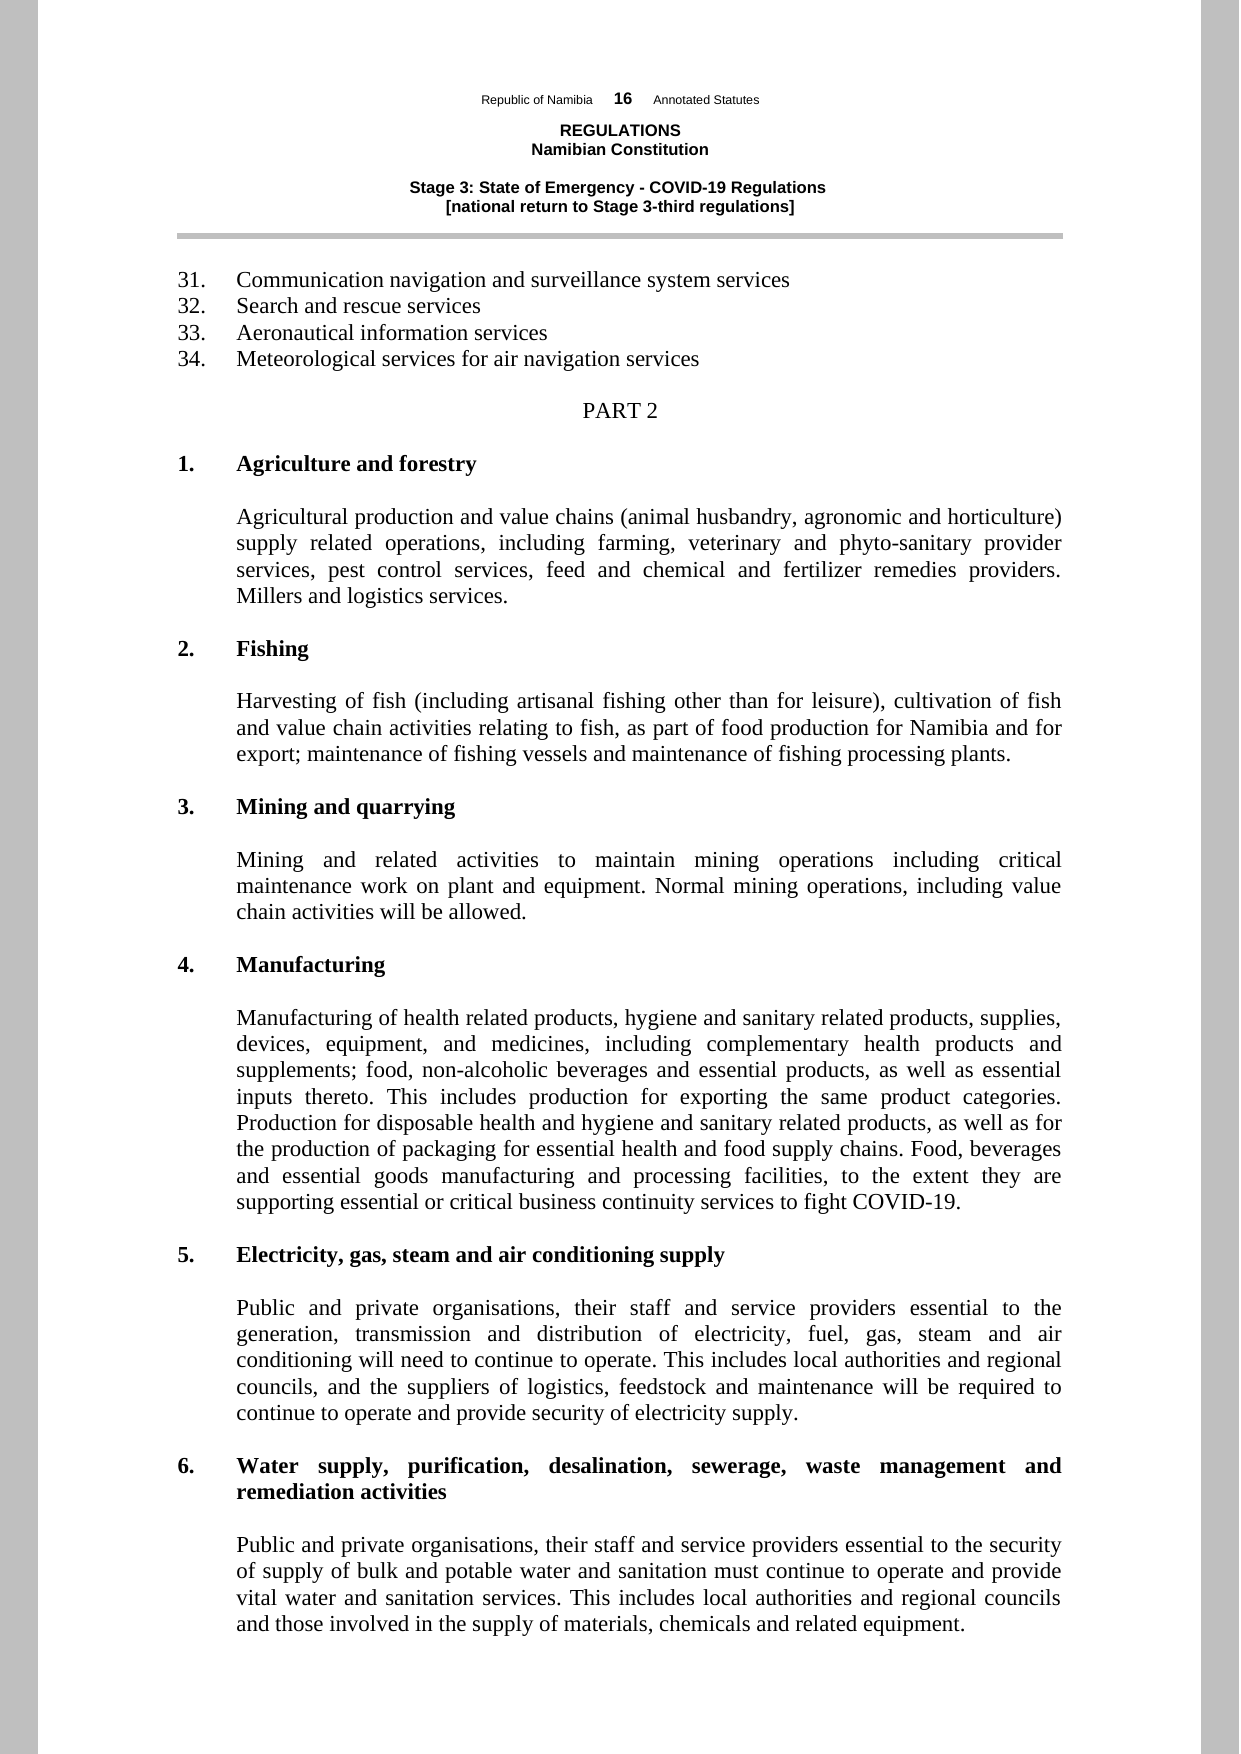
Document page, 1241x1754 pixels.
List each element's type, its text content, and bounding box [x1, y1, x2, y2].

text 31. Communication navigation and surveillance system services [177, 266, 1063, 292]
text Mining and related activities to maintain mining operations including critical maintenance work on plant and equipment. Normal mining operations, including value chain activities will be allowed. [236, 846, 1063, 925]
text PART 2 [177, 398, 1063, 424]
text Public and private organisations, their staff and service providers essential to the security of supply of bulk and potable water and sanitation must continue to operate and provide vital water and sanitation services. This includes local authorities and regional councils and those involved in the supply of materials, chemicals and related equipment. [236, 1531, 1063, 1636]
text Harvesting of fish (including artisanal fishing other than for leisure), cultivation of fish and value chain activities relating to fish, as part of food production for Namibia and for export; maintenance of fishing vessels and maintenance of fishing processing plants. [236, 687, 1063, 767]
text 3. Mining and quarrying [177, 793, 1063, 819]
text 6. Water supply, purification, desalination, sewerage, waste management and remediation activities [177, 1452, 1063, 1504]
text Manufacturing of health related products, hygiene and sanitary related products, supplies, devices, equipment, and medicines, including complementary health products and supplements; food, non-alcoholic beverages and essential products, as well as essential inputs thereto. This includes production for exporting the same product categories. Production for disposable health and hygiene and sanitary related products, as well as for the production of packaging for essential health and food supply chains. Food, beverages and essential goods manufacturing and processing facilities, to the extent they are supporting essential or critical business continuity services to fight COVID-19. [236, 1004, 1063, 1214]
text 34. Meteorological services for air navigation services [177, 345, 1063, 371]
text Public and private organisations, their staff and service providers essential to the generation, transmission and distribution of electricity, fuel, gas, steam and air conditioning will need to continue to operate. This includes local authorities and regional councils, and the suppliers of logistics, feedstock and maintenance will be required to continue to operate and provide security of electricity supply. [236, 1294, 1063, 1425]
text 33. Aeronautical information services [177, 318, 1063, 345]
text 1. Agriculture and forestry [177, 450, 1063, 477]
text 5. Electricity, gas, steam and air conditioning supply [177, 1241, 1063, 1267]
text Agricultural production and value chains (animal husbandry, agronomic and horticulture) supply related operations, including farming, veterinary and phyto-sanitary provider services, pest control services, feed and chemical and fertilizer remedies providers. Millers and logistics services. [236, 503, 1063, 608]
text 32. Search and rescue services [177, 292, 1063, 318]
text 4. Manufacturing [177, 951, 1063, 977]
text 2. Fishing [177, 635, 1063, 661]
